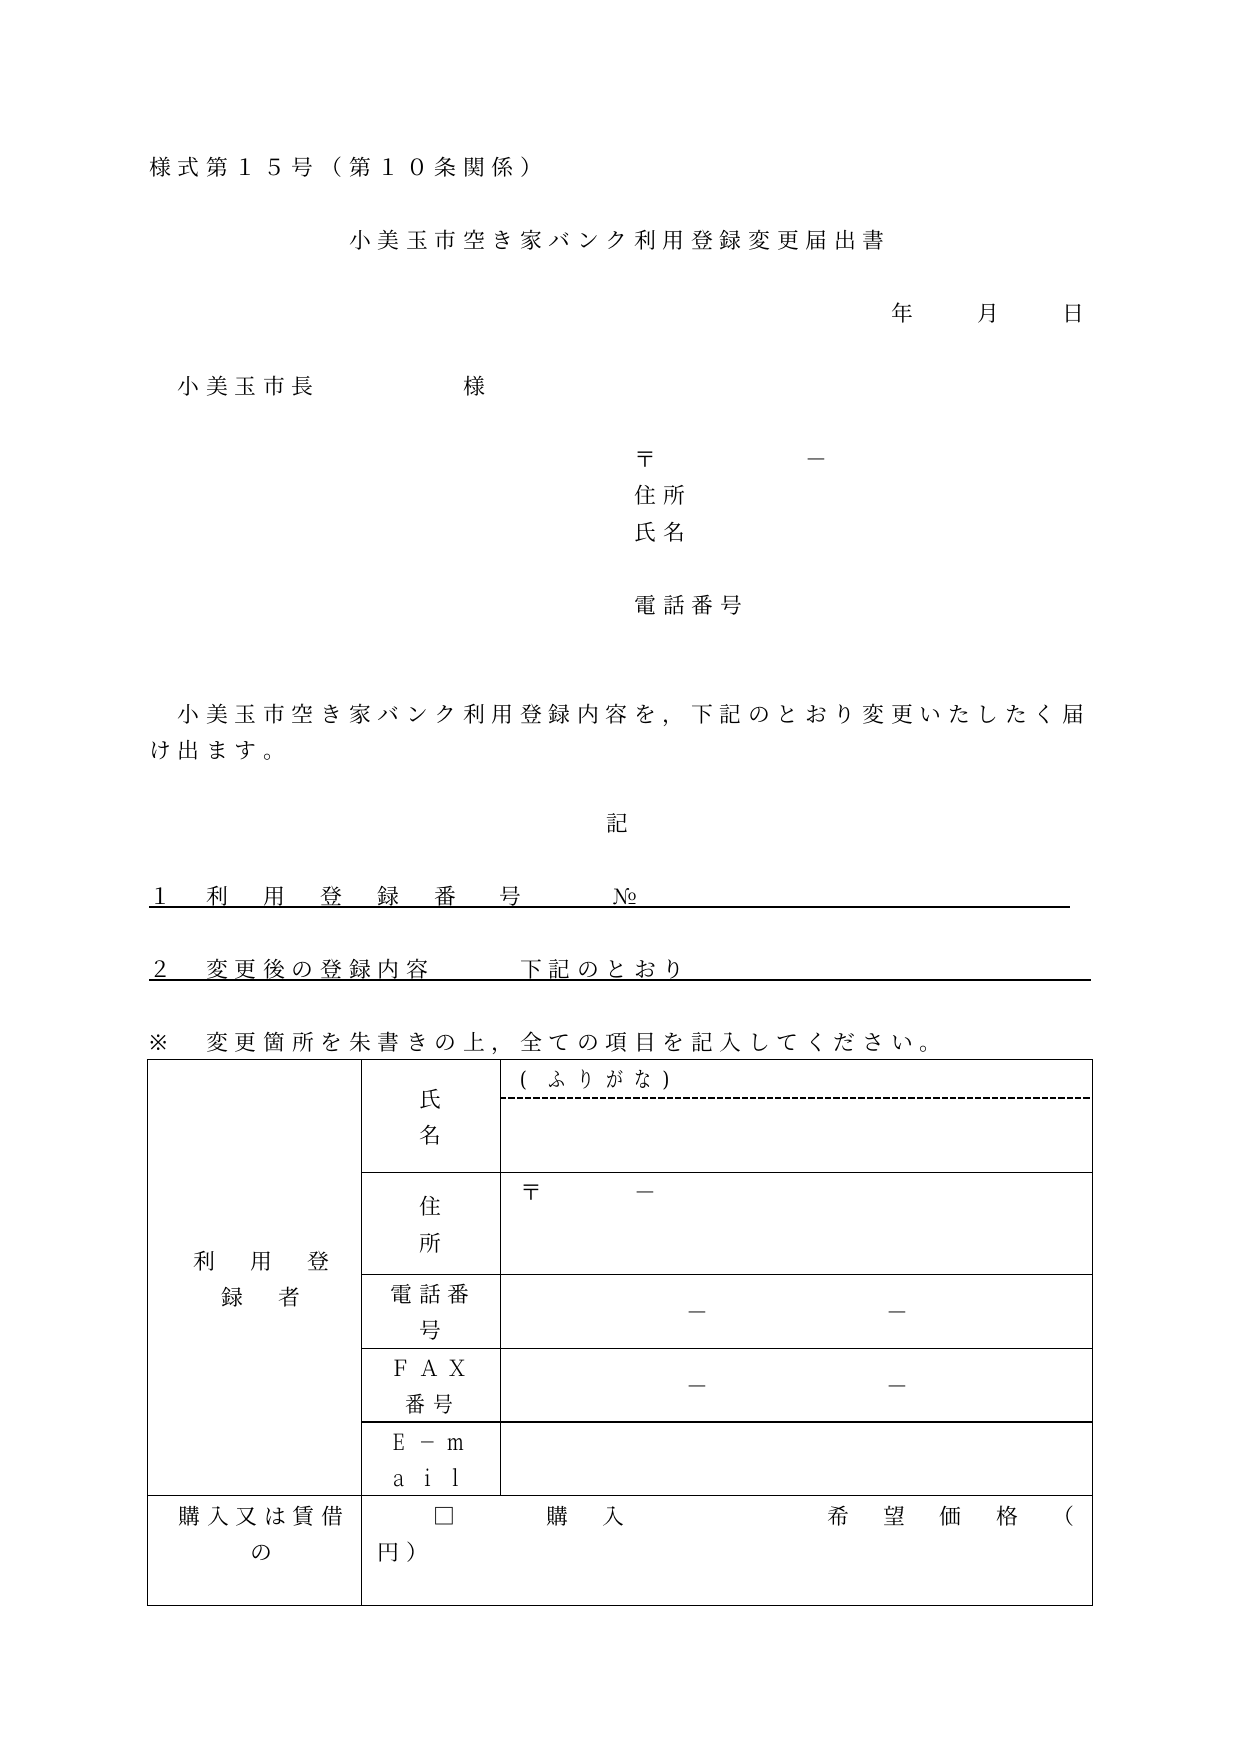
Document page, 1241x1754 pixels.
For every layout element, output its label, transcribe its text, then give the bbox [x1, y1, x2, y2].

text 小美玉市空き家バンク利用登録内容を，下記のとおり変更いたしたく届け出ます。 [149, 695, 1091, 768]
text 様式第１５号（第１０条関係） [149, 148, 1091, 184]
table_header 利 用 登 録 者 [148, 1060, 361, 1495]
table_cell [362, 1496, 1092, 1605]
text 小美玉市長 様 [149, 367, 1091, 403]
text 氏名 [149, 512, 1091, 585]
table_cell 購入又は賃借の 別及び希望価格 [148, 1496, 361, 1605]
subtitle 記 [149, 804, 1091, 841]
table_cell 住 所 [362, 1173, 500, 1273]
text 年 月 日 [149, 294, 1091, 330]
table_cell Ｅ－ｍａｉｌ [362, 1423, 500, 1495]
table_cell 電話番号 [362, 1275, 500, 1347]
text １ 利用登録番号 № [149, 877, 1091, 913]
table_cell [501, 1097, 1092, 1172]
text ※ 変更箇所を朱書きの上，全ての項目を記入してください。 [149, 1023, 1091, 1059]
text 住所 [149, 476, 1091, 512]
table_cell － － [501, 1349, 1092, 1421]
table_header 氏 名 [362, 1060, 500, 1172]
text 小美玉市空き家バンク利用登録変更届出書 [149, 221, 1091, 257]
table_cell [501, 1423, 1092, 1495]
text 電話番号 [149, 585, 1091, 622]
text 〒 － [149, 439, 1091, 476]
text ２ 変更後の登録内容 下記のとおり [149, 950, 1091, 979]
table_cell － － [501, 1275, 1092, 1347]
table_cell ＦＡＸ番号 [362, 1349, 500, 1421]
table_cell 〒 － [501, 1173, 1092, 1273]
table_header (ふりがな) [501, 1060, 1092, 1097]
